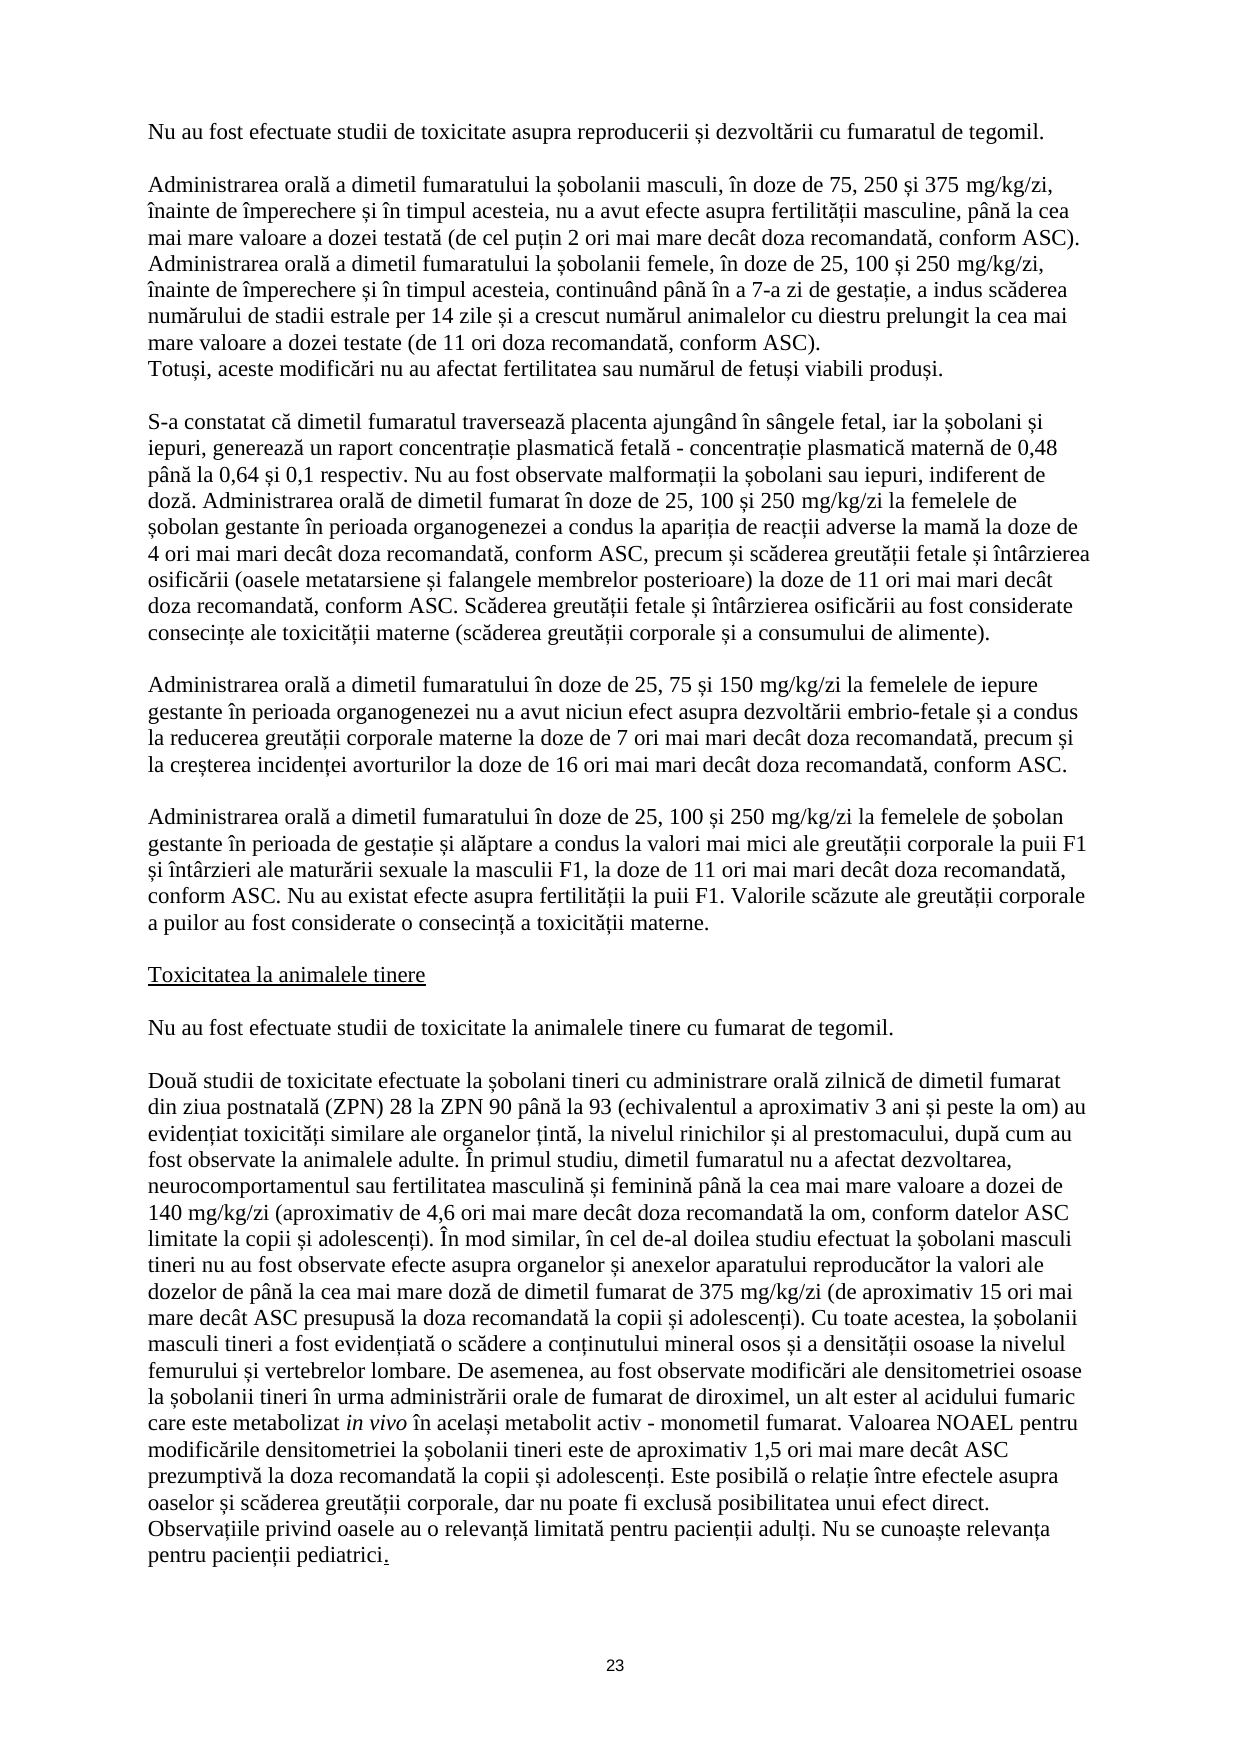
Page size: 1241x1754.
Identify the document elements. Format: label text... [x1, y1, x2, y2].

text Toxicitatea la animalele tinere [148, 961, 1092, 988]
text Două studii de toxicitate efectuate la șobolani tineri cu administrare orală zilnică de dimetil fumarat din ziua postnatală (ZPN) 28 la ZPN 90 până la 93 (echivalentul a aproximativ 3 ani și peste la om) au evidențiat toxicități similare ale organelor țintă, la nivelul rinichilor și al prestomacului, după cum au fost observate la animalele adulte. În primul studiu, dimetil fumaratul nu a afectat dezvoltarea, neurocomportamentul sau fertilitatea masculină și feminină până la cea mai mare valoare a dozei de 140 mg/kg/zi (aproximativ de 4,6 ori mai mare decât doza recomandată la om, conform datelor ASC limitate la copii și adolescenți). În mod similar, în cel de-al doilea studiu efectuat la șobolani masculi tineri nu au fost observate efecte asupra organelor și anexelor aparatului reproducător la valori ale dozelor de până la cea mai mare doză de dimetil fumarat de 375 mg/kg/zi (de aproximativ 15 ori mai mare decât ASC presupusă la doza recomandată la copii și adolescenți). Cu toate acestea, la șobolanii masculi tineri a fost evidențiată o scădere a conținutului mineral osos și a densității osoase la nivelul femurului și vertebrelor lombare. De asemenea, au fost observate modificări ale densitometriei osoase la șobolanii tineri în urma administrării orale de fumarat de diroximel, un alt ester al acidului fumaric care este metabolizat in vivo în același metabolit activ - monometil fumarat. Valoarea NOAEL pentru modificările densitometriei la șobolanii tineri este de aproximativ 1,5 ori mai mare decât ASC prezumptivă la doza recomandată la copii și adolescenți. Este posibilă o relație între efectele asupra oaselor și scăderea greutății corporale, dar nu poate fi exclusă posibilitatea unui efect direct. Observațiile privind oasele au o relevanță limitată pentru pacienții adulți. Nu se cunoaște relevanța pentru pacienții pediatrici. [148, 1067, 1092, 1568]
text Nu au fost efectuate studii de toxicitate la animalele tinere cu fumarat de tegomil. [148, 1014, 1092, 1041]
text Administrarea orală a dimetil fumaratului în doze de 25, 100 și 250 mg/kg/zi la femelele de șobolan gestante în perioada de gestație și alăptare a condus la valori mai mici ale greutății corporale la puii F1 și întârzieri ale maturării sexuale la masculii F1, la doze de 11 ori mai mari decât doza recomandată, conform ASC. Nu au existat efecte asupra fertilității la puii F1. Valorile scăzute ale greutății corporale a puilor au fost considerate o consecință a toxicității materne. [148, 803, 1092, 935]
text Nu au fost efectuate studii de toxicitate asupra reproducerii și dezvoltării cu fumaratul de tegomil. [148, 118, 1092, 144]
text Administrarea orală a dimetil fumaratului în doze de 25, 75 și 150 mg/kg/zi la femelele de iepure gestante în perioada organogenezei nu a avut niciun efect asupra dezvoltării embrio-fetale și a condus la reducerea greutății corporale materne la doze de 7 ori mai mari decât doza recomandată, precum și la creșterea incidenței avorturilor la doze de 16 ori mai mari decât doza recomandată, conform ASC. [148, 672, 1092, 777]
text Totuși, aceste modificări nu au afectat fertilitatea sau numărul de fetuși viabili produși. [148, 355, 1092, 382]
text S-a constatat că dimetil fumaratul traversează placenta ajungând în sângele fetal, iar la șobolani și iepuri, generează un raport concentrație plasmatică fetală - concentrație plasmatică maternă de 0,48 până la 0,64 și 0,1 respectiv. Nu au fost observate malformații la șobolani sau iepuri, indiferent de doză. Administrarea orală de dimetil fumarat în doze de 25, 100 și 250 mg/kg/zi la femelele de șobolan gestante în perioada organogenezei a condus la apariția de reacții adverse la mamă la doze de 4 ori mai mari decât doza recomandată, conform ASC, precum și scăderea greutății fetale și întârzierea osificării (oasele metatarsiene și falangele membrelor posterioare) la doze de 11 ori mai mari decât doza recomandată, conform ASC. Scăderea greutății fetale și întârzierea osificării au fost considerate consecințe ale toxicității materne (scăderea greutății corporale și a consumului de alimente). [148, 408, 1092, 645]
text Administrarea orală a dimetil fumaratului la șobolanii masculi, în doze de 75, 250 și 375 mg/kg/zi, înainte de împerechere și în timpul acesteia, nu a avut efecte asupra fertilității masculine, până la cea mai mare valoare a dozei testată (de cel puțin 2 ori mai mare decât doza recomandată, conform ASC). Administrarea orală a dimetil fumaratului la șobolanii femele, în doze de 25, 100 și 250 mg/kg/zi, înainte de împerechere și în timpul acesteia, continuând până în a 7-a zi de gestație, a indus scăderea numărului de stadii estrale per 14 zile și a crescut numărul animalelor cu diestru prelungit la cea mai mare valoare a dozei testate (de 11 ori doza recomandată, conform ASC). [148, 171, 1092, 355]
